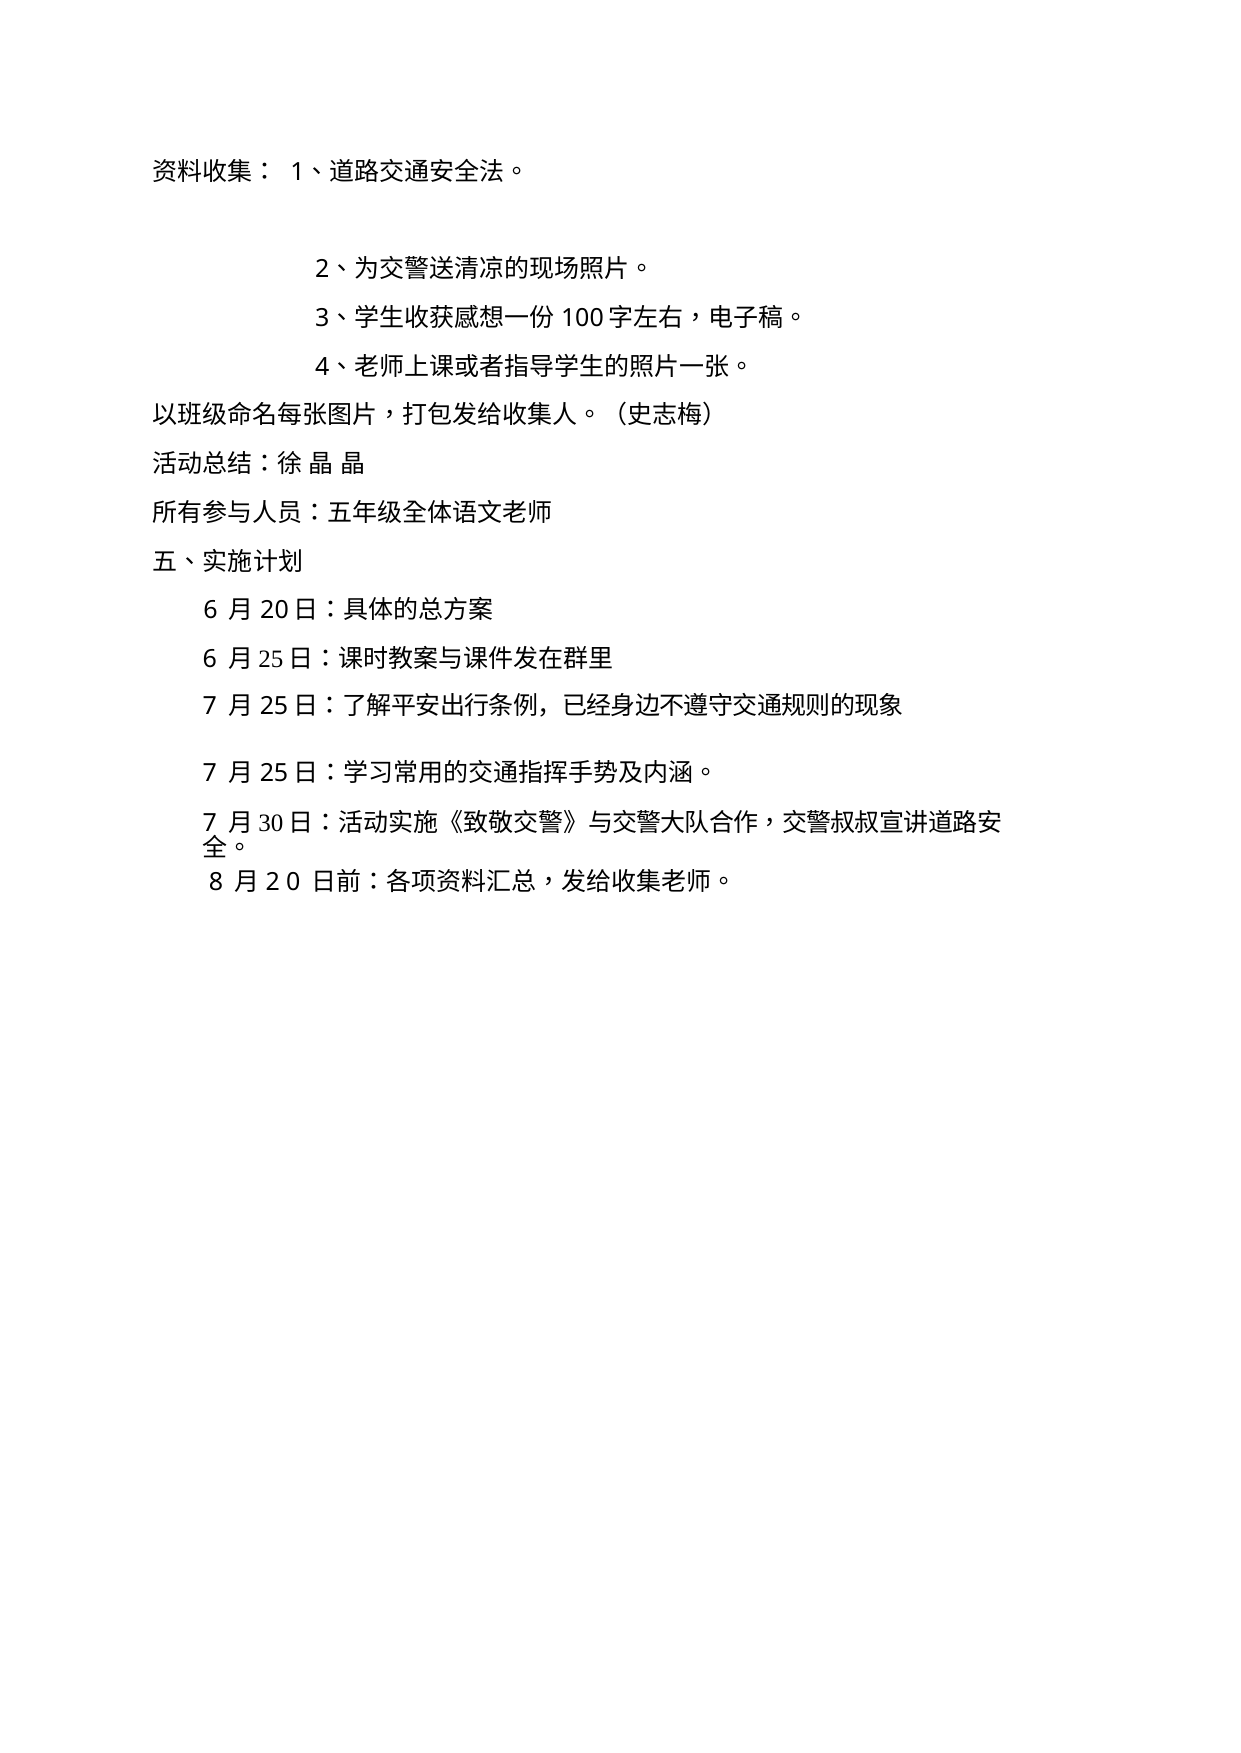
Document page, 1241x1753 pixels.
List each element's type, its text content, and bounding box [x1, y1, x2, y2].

text 7月 25日：了解平安出行条例，已经身边不遵守交通规则的现象 [202, 694, 1115, 719]
text 7月 25日：学习常用的交通指挥手势及内涵。 [202, 761, 1034, 786]
text 活动总结：徐晶晶 [152, 453, 828, 478]
text 3、学生收获感想一份 100字左右，电子稿。 [315, 306, 828, 331]
text 8月 20日前：各项资料汇总，发给收集老师。 [171, 870, 1132, 895]
text 6月 20日：具体的总方案 [203, 599, 509, 624]
text 6月25日：课时教案与课件发在群里 [202, 648, 634, 673]
text 以班级命名每张图片，打包发给收集人。（史志梅） [152, 404, 828, 429]
text 五、实施计划 [152, 550, 577, 575]
text 所有参与人员：五年级全体语文老师 [152, 501, 577, 526]
text 4、老师上课或者指导学生的照片一张。 [315, 355, 828, 380]
text 7月30日：活动实施《致敬交警》与交警大队合作，交警叔叔宣讲道路安全。 [202, 811, 1034, 861]
text 2、为交警送清凉的现场照片。 [315, 258, 828, 283]
text 资料收集： 1、道路交通安全法。 [152, 160, 977, 185]
